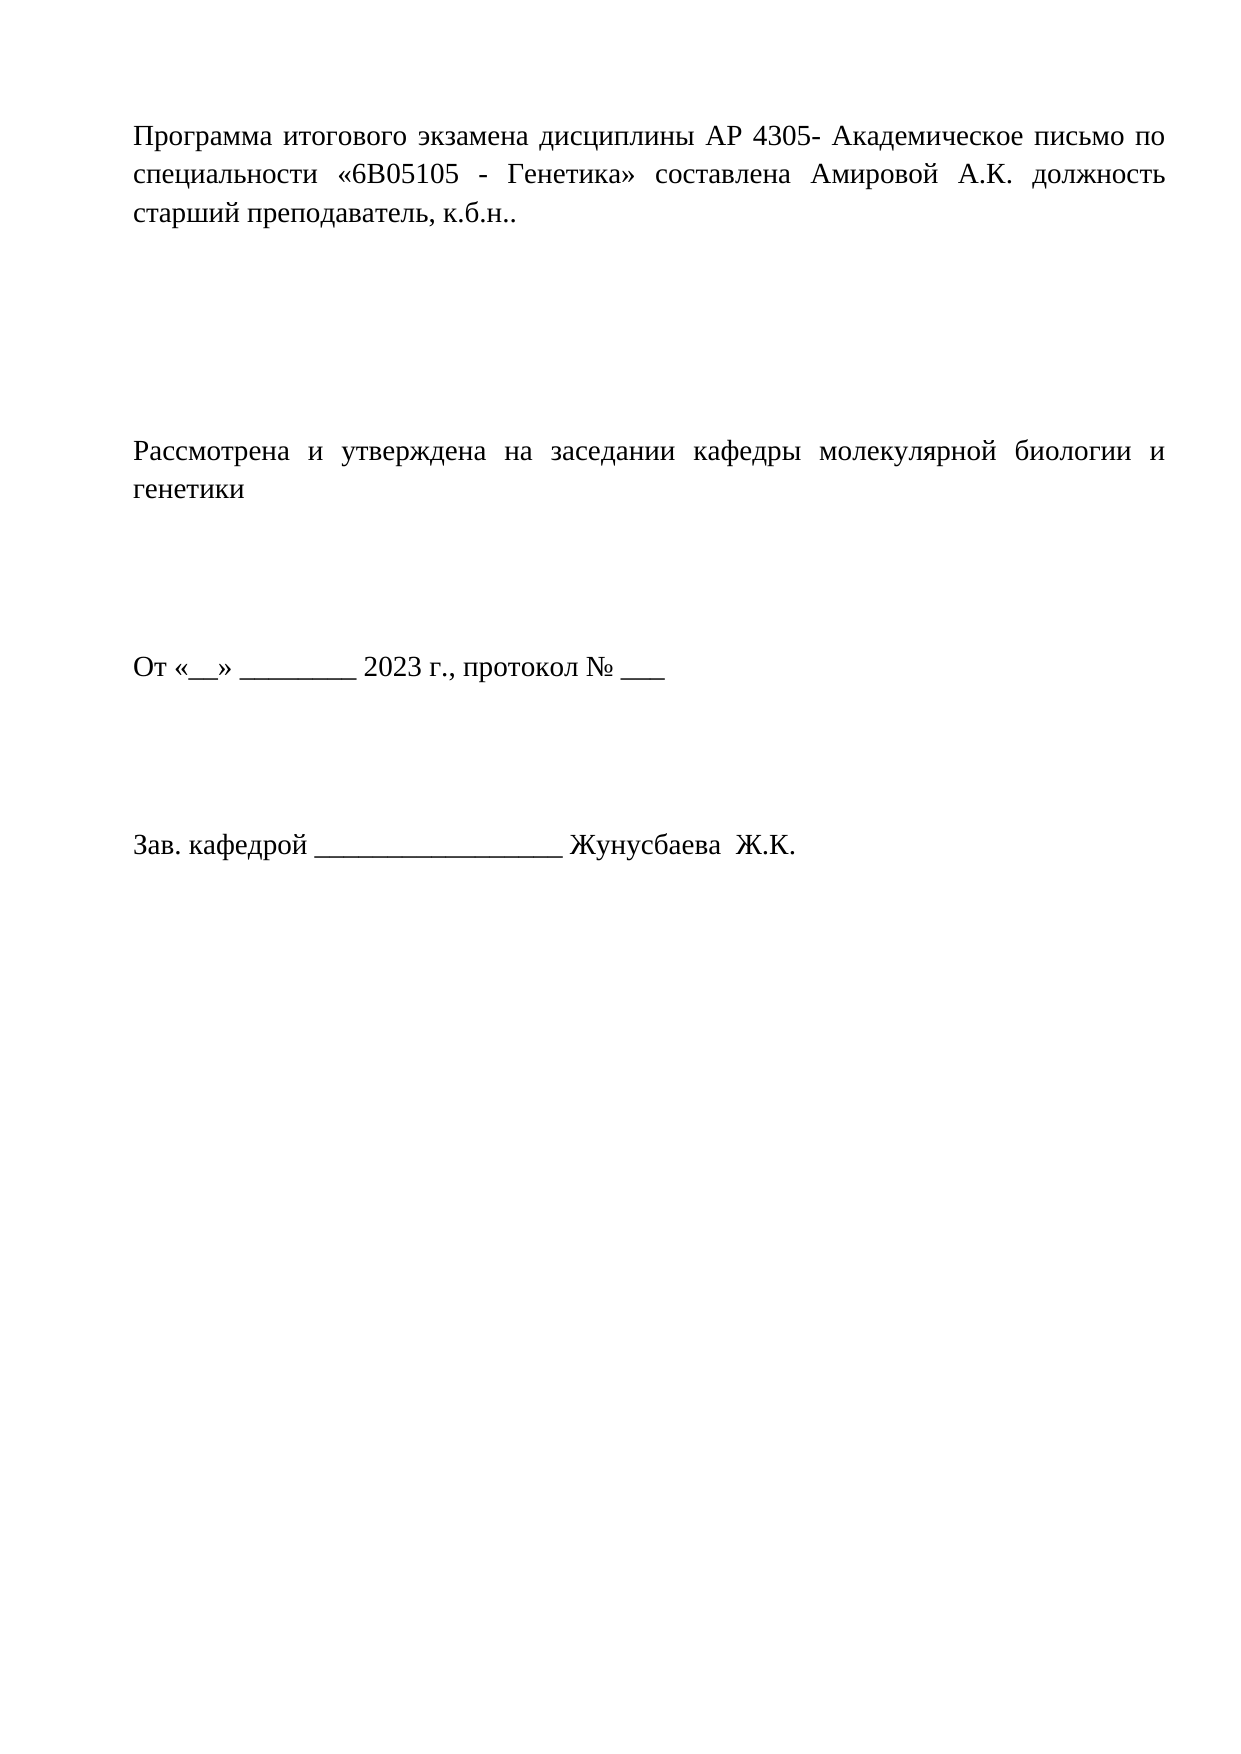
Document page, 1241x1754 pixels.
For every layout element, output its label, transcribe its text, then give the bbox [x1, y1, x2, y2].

text От «__» ________ 2023 г., протокол № ___ [133, 649, 1166, 683]
text Рассмотрена и утверждена на заседании кафедры молекулярной биологии и генетики [133, 433, 1166, 505]
text Программа итогового экзамена дисциплины AP 4305- Академическое письмо по специальности «6B05105 - Генетика» составлена Амировой А.К. должность старший преподаватель, к.б.н.. [133, 118, 1166, 229]
text Зав. кафедрой _________________ Жунусбаева Ж.К. [133, 827, 1166, 861]
